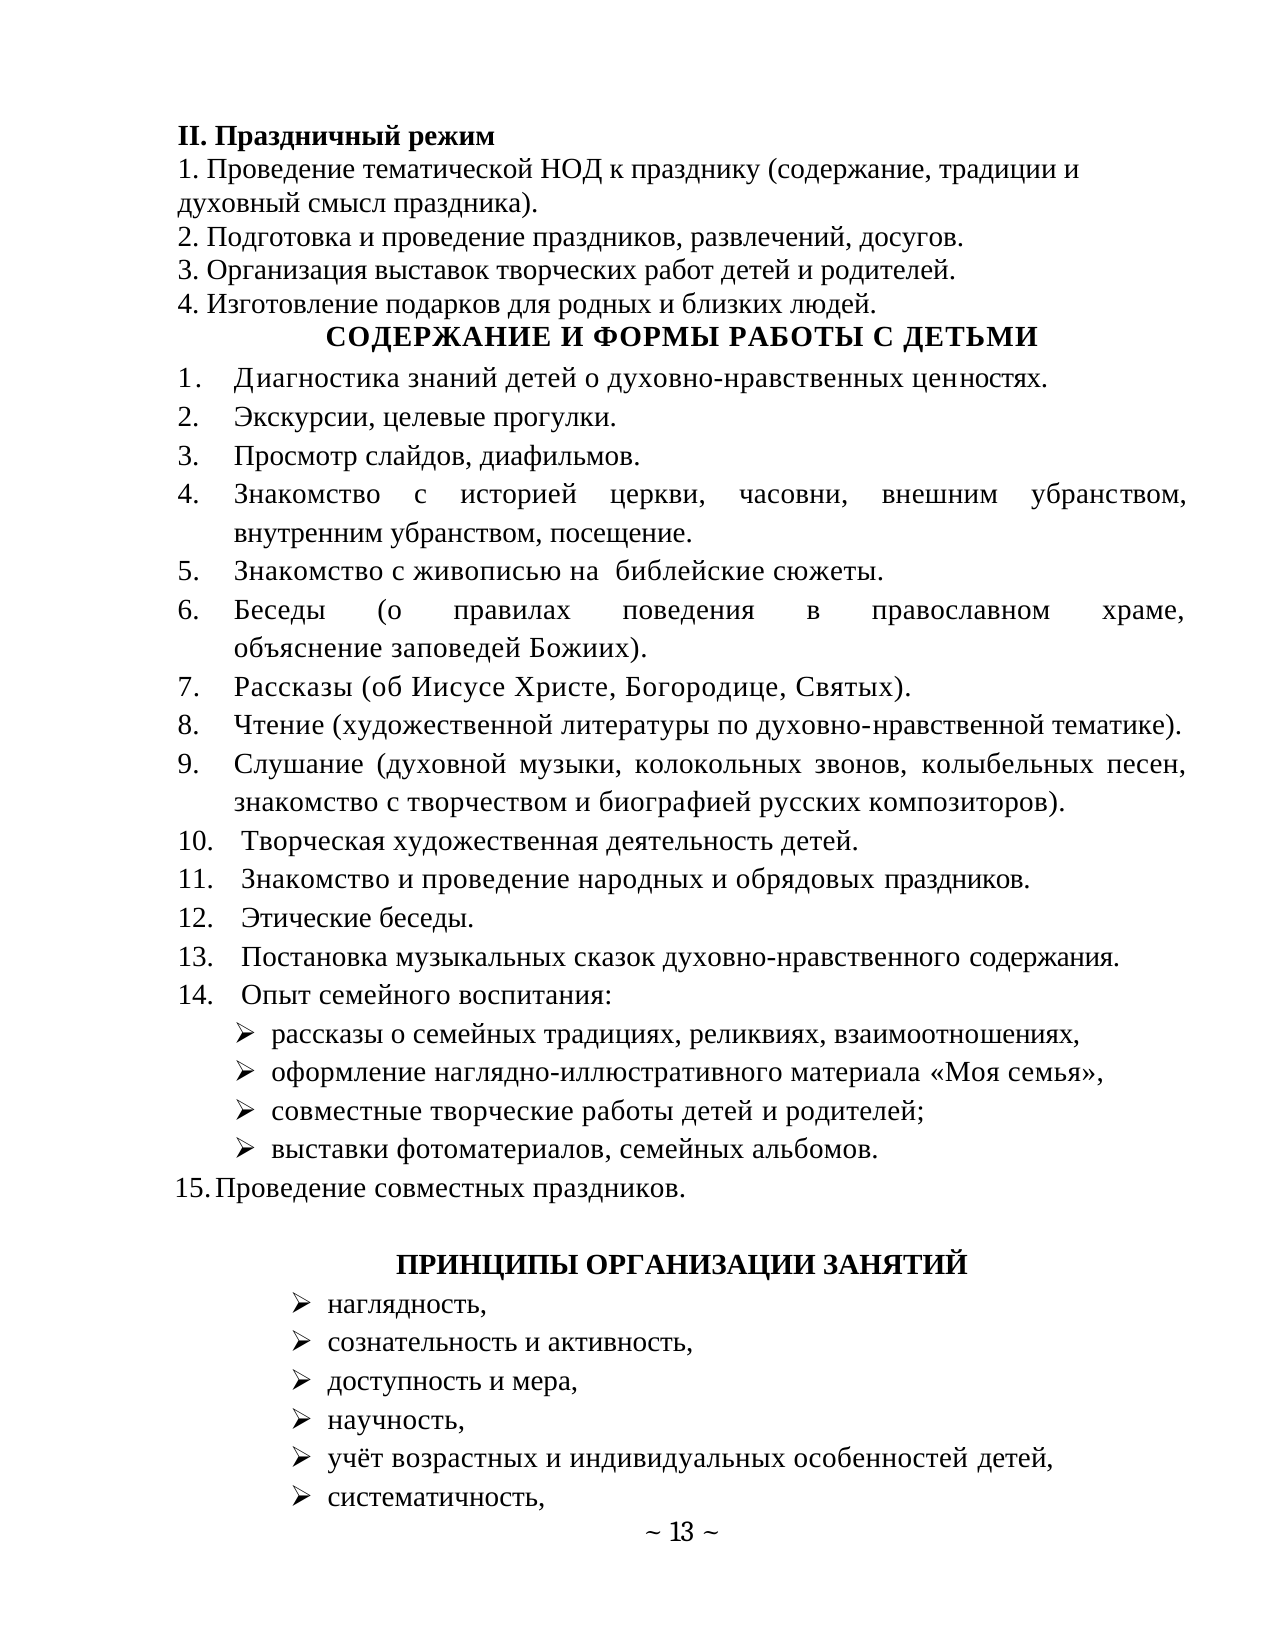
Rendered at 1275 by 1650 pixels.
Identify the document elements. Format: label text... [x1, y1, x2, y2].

list Просмотр слайдов, диафильмов. [177, 438, 1186, 471]
list оформление наглядно-иллюстративного материала «Моя семья», [233, 1054, 1186, 1088]
list Этические беседы. [177, 900, 1186, 934]
text 4. Изготовление подарков для родных и близких людей. [177, 286, 1186, 319]
list сознательность и активность, [290, 1324, 1186, 1358]
list рассказы о семейных традициях, реликвиях, взаимоотношениях, [233, 1016, 1186, 1049]
list Знакомство с живописью на библейские сюжеты. [177, 553, 1186, 587]
list Слушание (духовной музыки, колокольных звонов, колыбельных песен, знакомство с творчеством и биографией русских композиторов). [177, 746, 1186, 818]
list учёт возрастных и индивидуальных особенностей детей, [290, 1441, 1186, 1474]
list наглядность, [290, 1286, 1186, 1319]
list Беседы (о правилах поведения в православном храме, объяснение заповедей Божиих). [177, 592, 1186, 664]
text ПРИНЦИПЫ ОРГАНИЗАЦИИ ЗАНЯТИЙ [177, 1247, 1186, 1281]
list доступность и мера, [290, 1363, 1186, 1397]
list Опыт семейного воспитания: [177, 977, 1186, 1011]
list Знакомство с историей церкви, часовни, внешним убранством, внутренним убранством, посещение. [177, 476, 1186, 548]
text духовный смысл праздника). [177, 185, 1186, 219]
list Знакомство и проведение народных и обрядовых праздников. [177, 862, 1186, 895]
list выставки фотоматериалов, семейных альбомов. [233, 1132, 1186, 1165]
list Проведение совместных праздников. [174, 1170, 1186, 1204]
text 3. Организация выставок творческих работ детей и родителей. [177, 252, 1186, 286]
list Экскурсии, целевые прогулки. [177, 399, 1186, 433]
text 2. Подготовка и проведение праздников, развлечений, досугов. [177, 219, 1186, 252]
text СОДЕРЖАНИЕ И ФОРМЫ РАБОТЫ С ДЕТЬМИ [177, 319, 1186, 355]
list Чтение (художественной литературы по духовно-нравственной тематике). [177, 707, 1186, 741]
list Творческая художественная деятельность детей. [177, 823, 1186, 857]
list Диагностика знаний детей о духовно-нравственных ценностях. [177, 361, 1186, 394]
list научность, [290, 1402, 1186, 1436]
list систематичность, [290, 1479, 1186, 1513]
list совместные творческие работы детей и родителей; [233, 1093, 1186, 1127]
list Постановка музыкальных сказок духовно-нравственного содержания. [177, 939, 1186, 972]
text 1. Проведение тематической НОД к празднику (содержание, традиции и [177, 152, 1186, 185]
list Рассказы (об Иисусе Христе, Богородице, Святых). [177, 669, 1186, 702]
text II. Праздничный режим [177, 118, 1186, 152]
